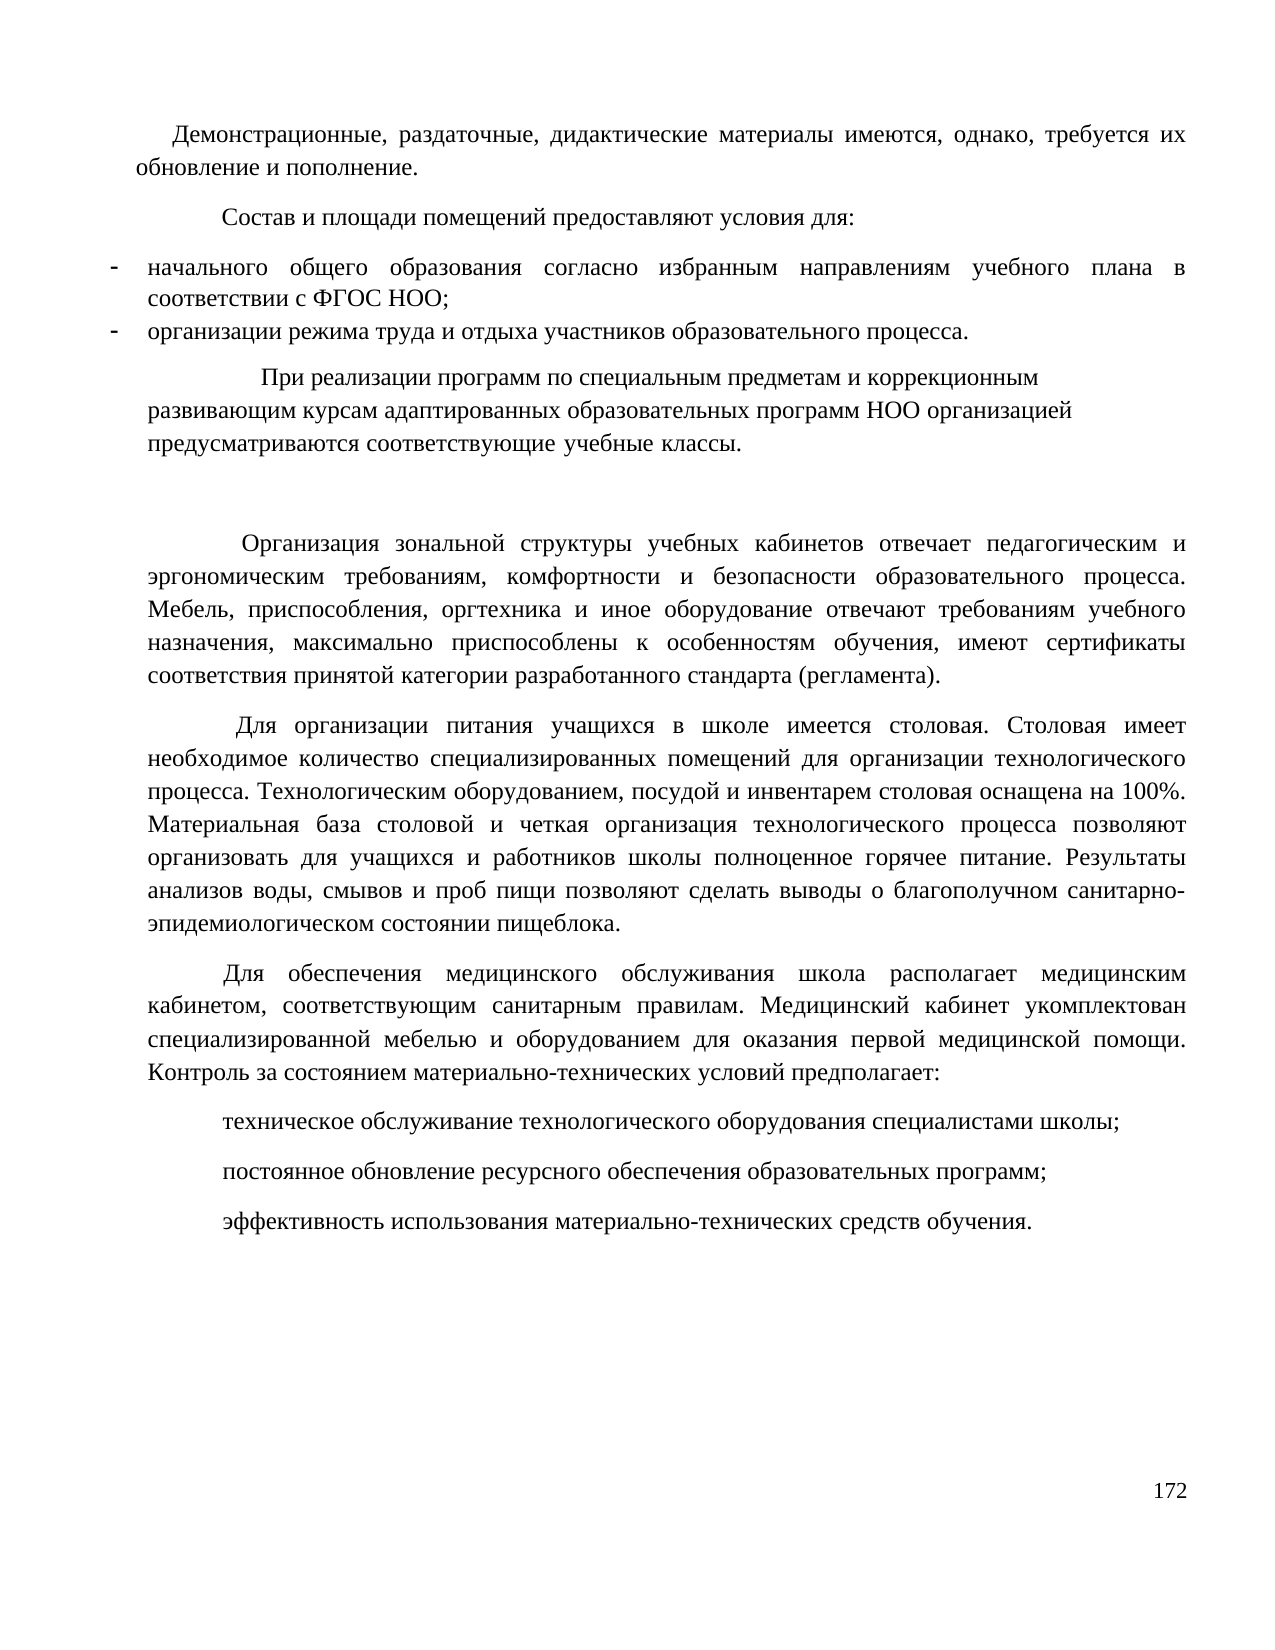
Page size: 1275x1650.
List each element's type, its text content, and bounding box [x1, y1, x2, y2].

list организации режима труда и отдыха участников образовательного процесса. [110, 316, 1256, 345]
text Организация зональной структуры учебных кабинетов отвечает педагогическим и эргономическим требованиям, комфортности и безопасности образовательного процесса. Мебель, приспособления, оргтехника и иное оборудование отвечают требованиям учебного назначения, максимально приспособлены к особенностям обучения, имеют сертификаты соответствия принятой категории разработанного стандарта (регламента). [147, 528, 1186, 689]
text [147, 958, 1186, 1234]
text Состав и площади помещений предоставляют условия для: [147, 202, 900, 231]
text Для организации питания учащихся в школе имеется столовая. Столовая имеет необходимое количество специализированных помещений для организации технологического процесса. Технологическим оборудованием, посудой и инвентарем столовая оснащена на 100%. Материальная база столовой и четкая организация технологического процесса позволяют организовать для учащихся и работников школы полноценное горячее питание. Результаты анализов воды, смывов и проб пищи позволяют сделать выводы о благополучном санитарно- эпидемиологическом состоянии пищеблока. [147, 710, 1187, 937]
text Демонстрационные, раздаточные, дидактические материалы имеются, однако, требуется их обновление и пополнение. [98, 119, 1186, 181]
text При реализации программ по специальным предметам и коррекционным развивающим курсам адаптированных образовательных программ НОО организацией предусматриваются соответствующие учебные классы. [147, 362, 1186, 457]
list начального общего образования согласно избранным направлениям учебного плана в соответствии с ФГОС НОО; [110, 252, 1186, 312]
